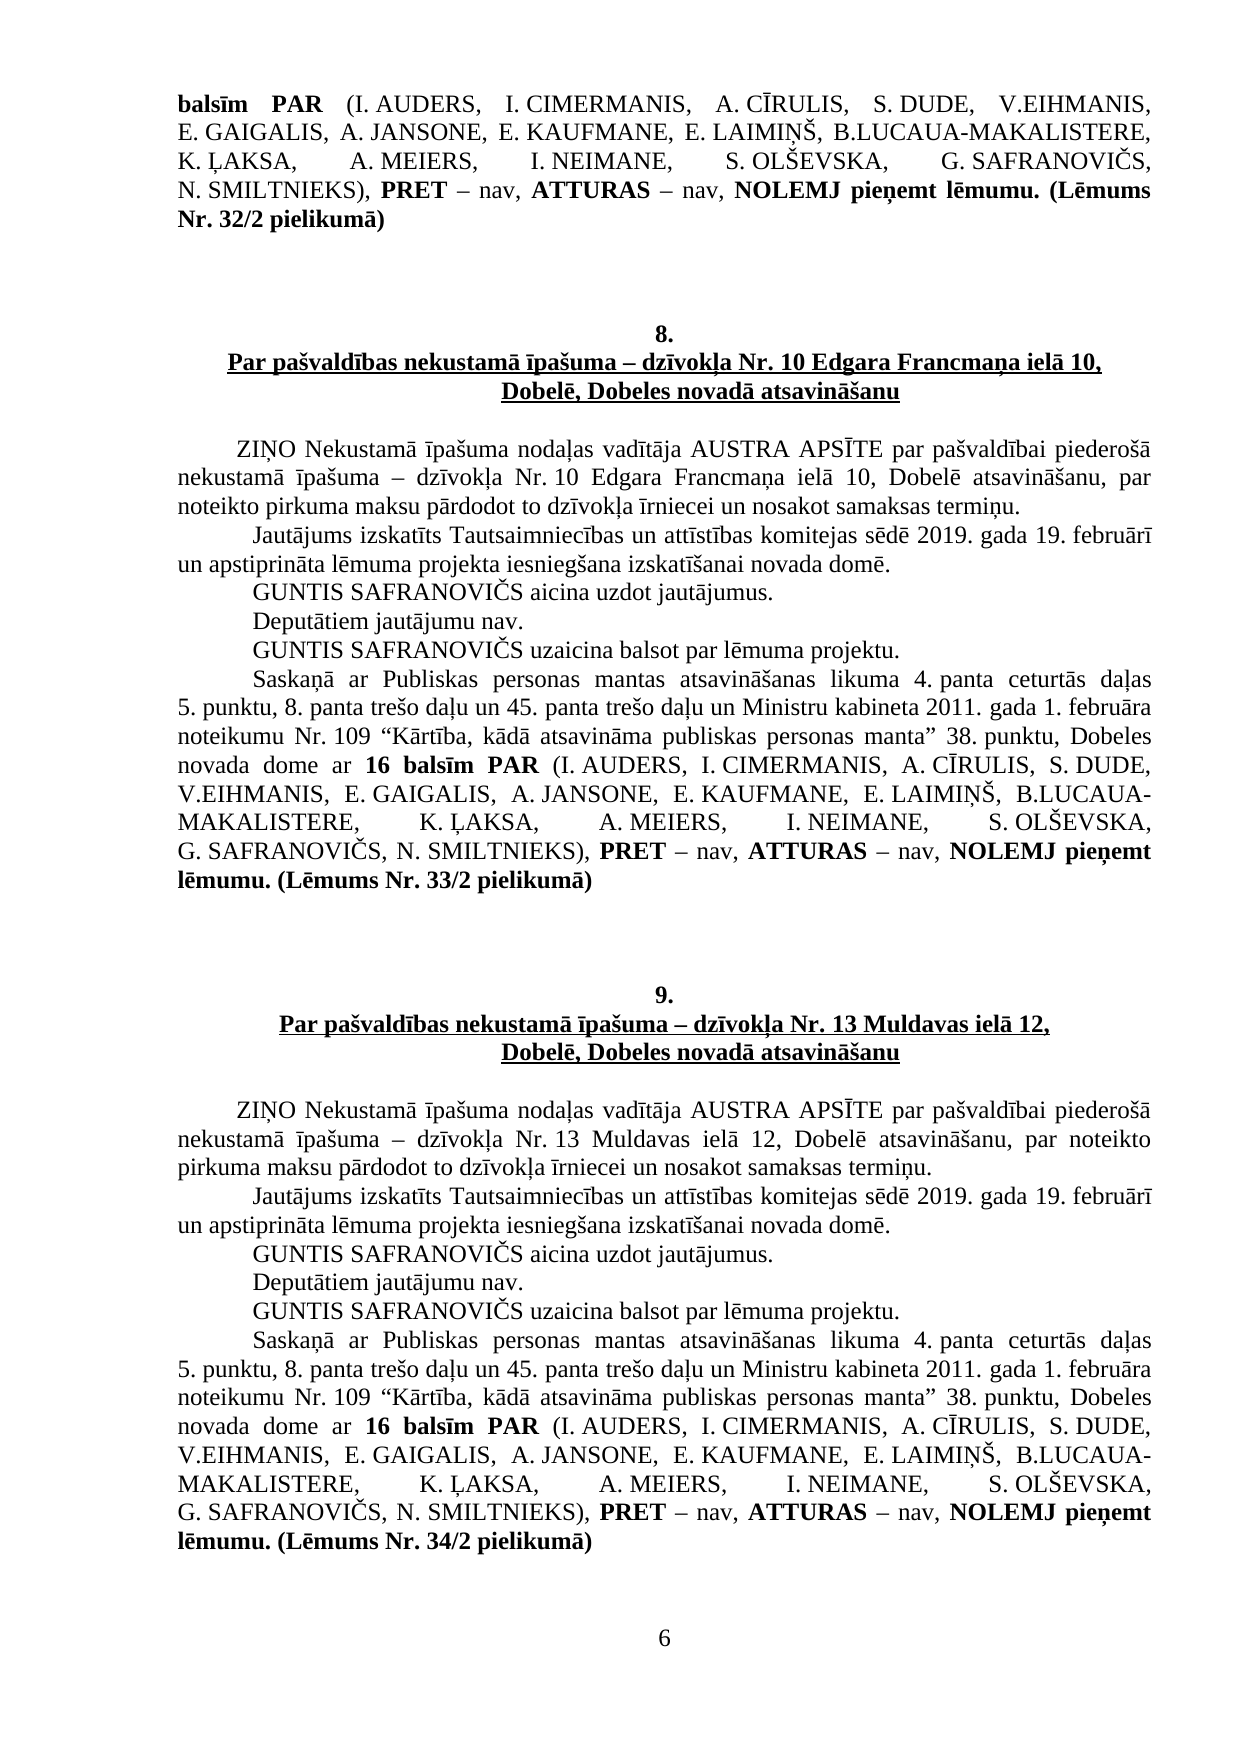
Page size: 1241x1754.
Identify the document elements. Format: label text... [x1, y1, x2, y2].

text ZIŅO Nekustamā īpašuma nodaļas vadītāja AUSTRA APSĪTE par pašvaldībai piederošā nekustamā īpašuma – dzīvokļa Nr. 10 Edgara Francmaņa ielā 10, Dobelē atsavināšanu, par noteikto pirkuma maksu pārdodot to dzīvokļa īrniecei un nosakot samaksas termiņu. [177, 434, 1152, 520]
text Dobelē, Dobeles novadā atsavināšanu [177, 376, 1224, 405]
text Deputātiem jautājumu nav. [177, 606, 1152, 635]
text Par pašvaldības nekustamā īpašuma – dzīvokļa Nr. 10 Edgara Francmaņa ielā 10, [177, 347, 1152, 376]
text GUNTIS SAFRANOVIČS aicina uzdot jautājumus. [177, 1239, 1152, 1267]
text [177, 89, 1152, 232]
text GUNTIS SAFRANOVIČS uzaicina balsot par lēmuma projektu. [177, 635, 1152, 664]
text 8. [177, 319, 1152, 347]
text Saskaņā ar Publiskas personas mantas atsavināšanas likuma 4. panta ceturtās daļas 5. punktu, 8. panta trešo daļu un 45. panta trešo daļu un Ministru kabineta 2011. gada 1. februāra noteikumu Nr. 109 “Kārtība, kādā atsavināma publiskas personas manta” 38. punktu, Dobeles novada dome ar 16 balsīm PAR (I. AUDERS, I. CIMERMANIS, A. CĪRULIS, S. DUDE, V.EIHMANIS, E. GAIGALIS, A. JANSONE, E. KAUFMANE, E. LAIMIŅŠ, B.LUCAUA-MAKALISTERE, K. ĻAKSA, A. MEIERS, I. NEIMANE, S. OLŠEVSKA, G. SAFRANOVIČS, N. SMILTNIEKS), PRET – nav, ATTURAS – nav, NOLEMJ pieņemt lēmumu. (Lēmums Nr. 34/2 pielikumā) [177, 1325, 1152, 1555]
text GUNTIS SAFRANOVIČS aicina uzdot jautājumus. [177, 577, 1152, 606]
text ZIŅO Nekustamā īpašuma nodaļas vadītāja AUSTRA APSĪTE par pašvaldībai piederošā nekustamā īpašuma – dzīvokļa Nr. 13 Muldavas ielā 12, Dobelē atsavināšanu, par noteikto pirkuma maksu pārdodot to dzīvokļa īrniecei un nosakot samaksas termiņu. [177, 1095, 1152, 1181]
text GUNTIS SAFRANOVIČS uzaicina balsot par lēmuma projektu. [177, 1296, 1152, 1325]
text 9. [177, 980, 1152, 1009]
text Saskaņā ar Publiskas personas mantas atsavināšanas likuma 4. panta ceturtās daļas 5. punktu, 8. panta trešo daļu un 45. panta trešo daļu un Ministru kabineta 2011. gada 1. februāra noteikumu Nr. 109 “Kārtība, kādā atsavināma publiskas personas manta” 38. punktu, Dobeles novada dome ar 16 balsīm PAR (I. AUDERS, I. CIMERMANIS, A. CĪRULIS, S. DUDE, V.EIHMANIS, E. GAIGALIS, A. JANSONE, E. KAUFMANE, E. LAIMIŅŠ, B.LUCAUA-MAKALISTERE, K. ĻAKSA, A. MEIERS, I. NEIMANE, S. OLŠEVSKA, G. SAFRANOVIČS, N. SMILTNIEKS), PRET – nav, ATTURAS – nav, NOLEMJ pieņemt lēmumu. (Lēmums Nr. 33/2 pielikumā) [177, 664, 1152, 894]
text Deputātiem jautājumu nav. [177, 1267, 1152, 1296]
text Dobelē, Dobeles novadā atsavināšanu [177, 1037, 1224, 1066]
text Par pašvaldības nekustamā īpašuma – dzīvokļa Nr. 13 Muldavas ielā 12, [177, 1009, 1152, 1037]
